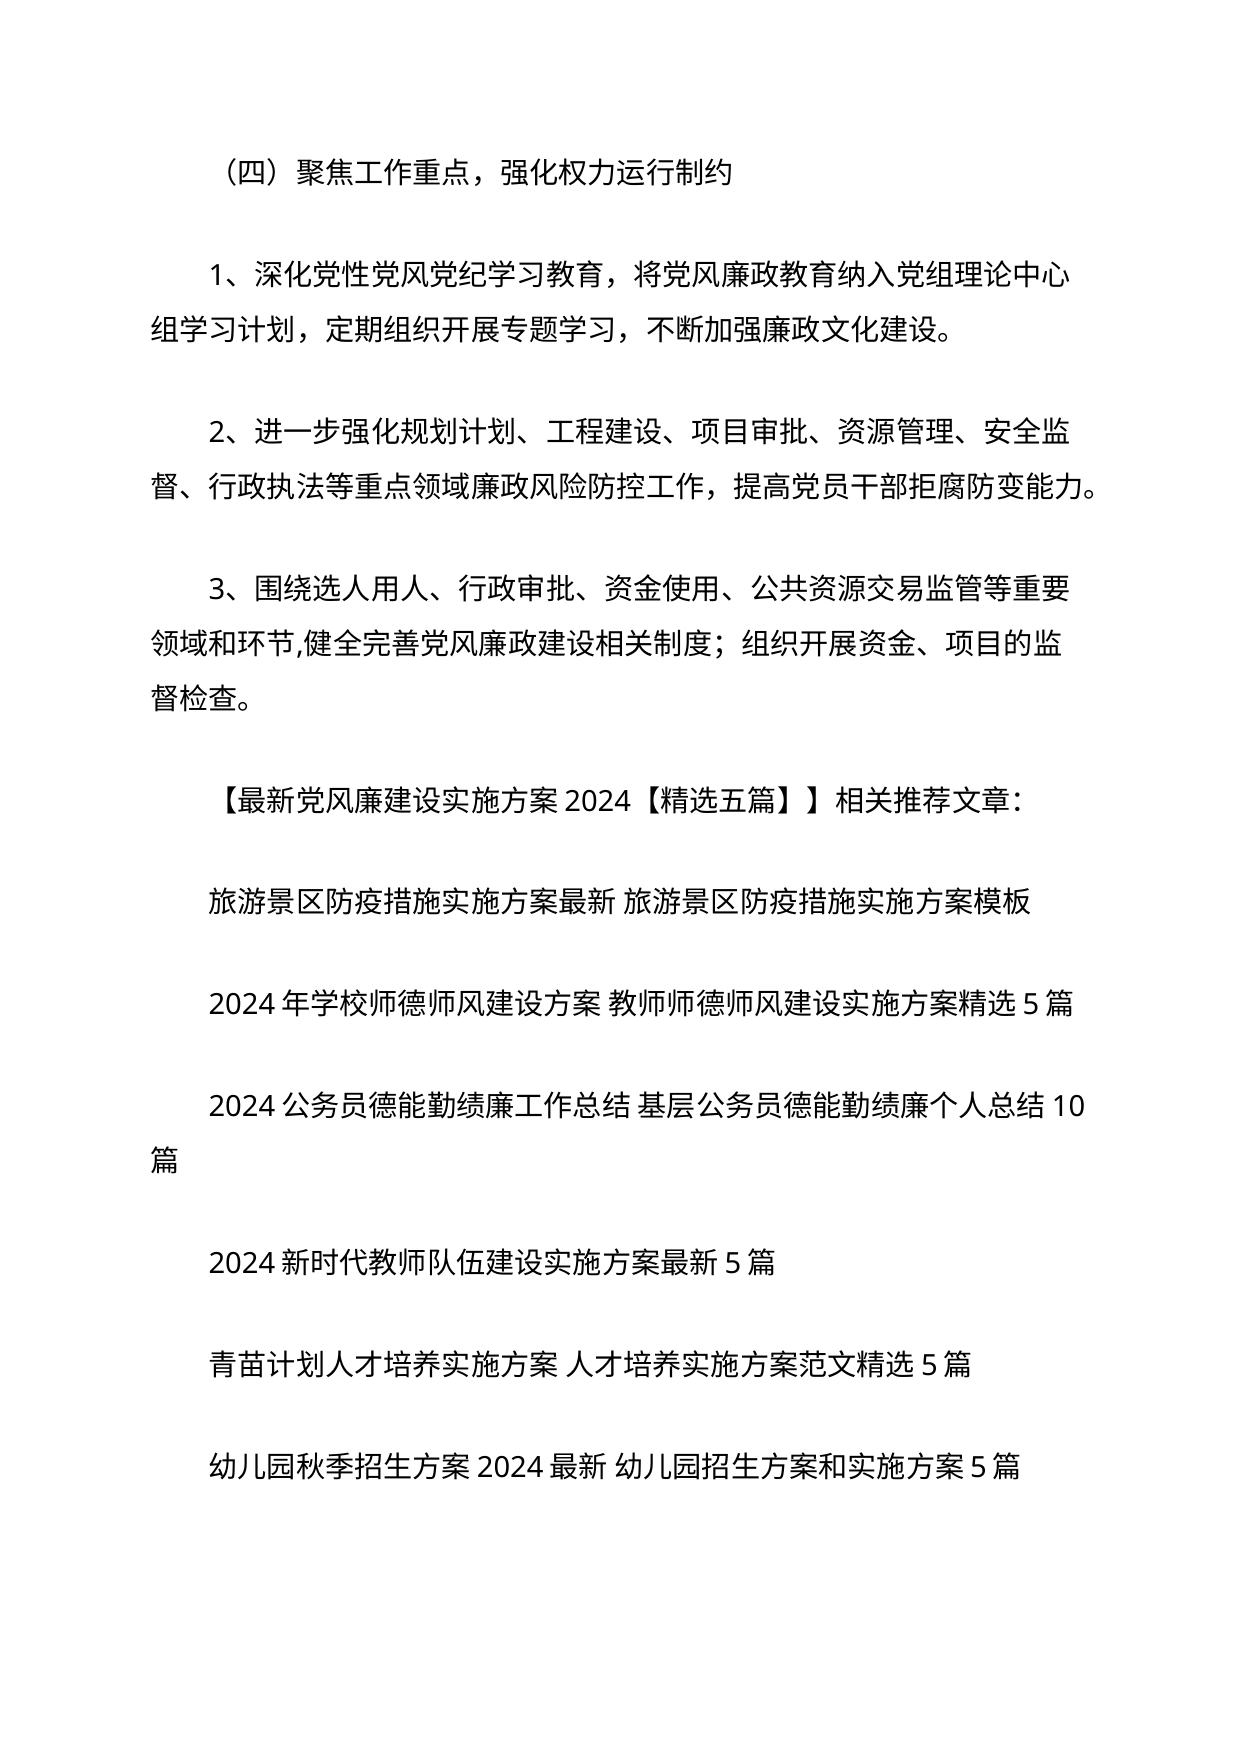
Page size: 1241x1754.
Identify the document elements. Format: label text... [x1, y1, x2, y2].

text 2、进一步强化规划计划、工程建设、项目审批、资源管理、安全监督、行政执法等重点领域廉政风险防控工作，提高党员干部拒腐防变能力。 [150, 408, 1090, 506]
text 幼儿园秋季招生方案2024最新 幼儿园招生方案和实施方案5篇 [150, 1443, 1090, 1486]
text 2024新时代教师队伍建设实施方案最新5篇 [150, 1239, 1090, 1282]
text 青苗计划人才培养实施方案 人才培养实施方案范文精选5篇 [150, 1342, 1090, 1384]
text 3、围绕选人用人、行政审批、资金使用、公共资源交易监管等重要领域和环节,健全完善党风廉政建设相关制度；组织开展资金、项目的监督检查。 [150, 565, 1090, 718]
text 【最新党风廉建设实施方案2024【精选五篇】】相关推荐文章： [150, 777, 1090, 819]
text 2024公务员德能勤绩廉工作总结 基层公务员德能勤绩廉个人总结10篇 [150, 1083, 1090, 1180]
text （四）聚焦工作重点，强化权力运行制约 [150, 150, 1090, 192]
text 旅游景区防疫措施实施方案最新 旅游景区防疫措施实施方案模板 [150, 879, 1090, 921]
text 1、深化党性党风党纪学习教育，将党风廉政教育纳入党组理论中心组学习计划，定期组织开展专题学习，不断加强廉政文化建设。 [150, 252, 1090, 349]
text 2024年学校师德师风建设方案 教师师德师风建设实施方案精选5篇 [150, 981, 1090, 1023]
